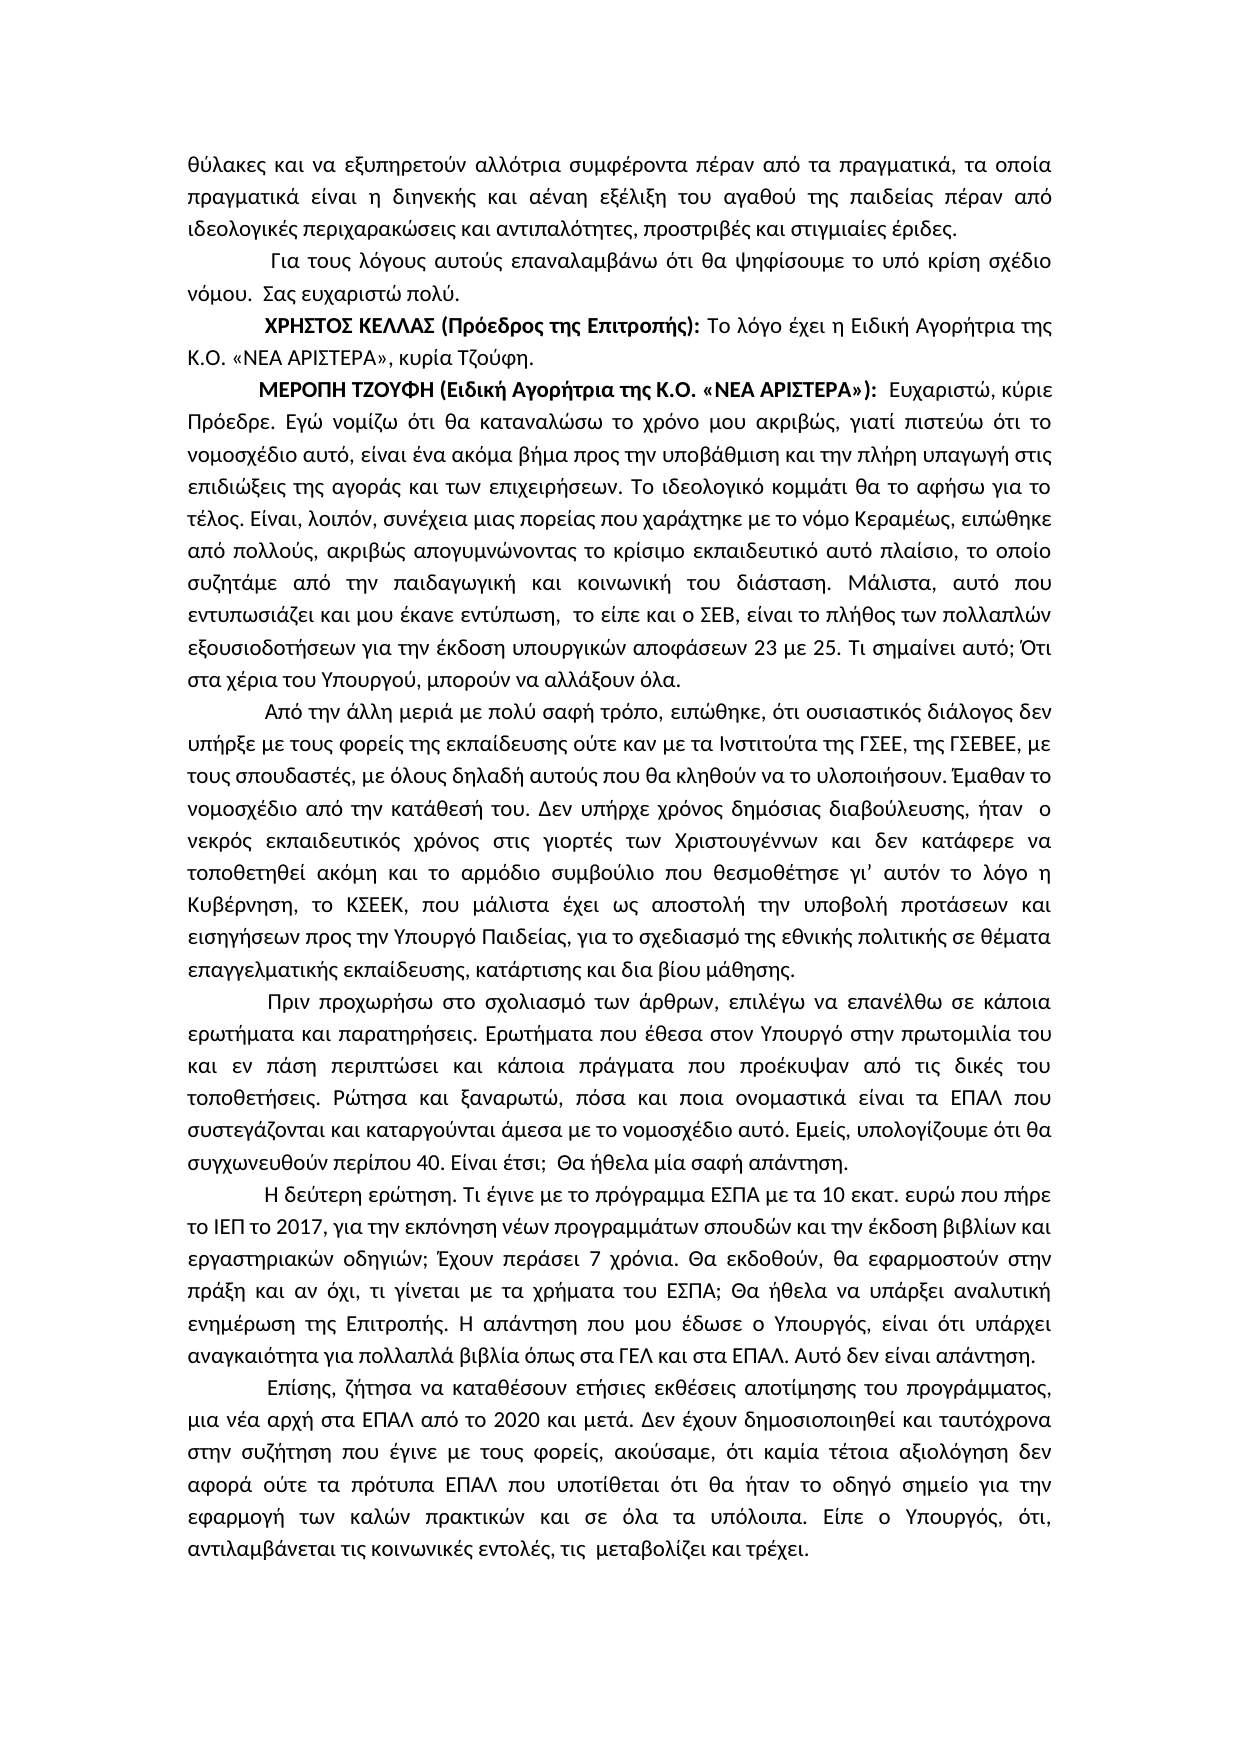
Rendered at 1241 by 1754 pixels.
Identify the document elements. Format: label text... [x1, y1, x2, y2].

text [187, 150, 1053, 242]
text Η δεύτερη ερώτηση. Τι έγινε με το πρόγραμμα ΕΣΠΑ με τα 10 εκατ. ευρώ που πήρε το ΙΕΠ το 2017, για την εκπόνηση νέων προγραμμάτων σπουδών και την έκδοση βιβλίων και εργαστηριακών οδηγιών; Έχουν περάσει 7 χρόνια. Θα εκδοθούν, θα εφαρμοστούν στην πράξη και αν όχι, τι γίνεται με τα χρήματα του ΕΣΠΑ; Θα ήθελα να υπάρξει αναλυτική ενημέρωση της Επιτροπής. Η απάντηση που μου έδωσε ο Υπουργός, είναι ότι υπάρχει αναγκαιότητα για πολλαπλά βιβλία όπως στα ΓΕΛ και στα ΕΠΑΛ. Αυτό δεν είναι απάντηση. [187, 1180, 1053, 1369]
text Από την άλλη μεριά με πολύ σαφή τρόπο, ειπώθηκε, ότι ουσιαστικός διάλογος δεν υπήρξε με τους φορείς της εκπαίδευσης ούτε καν με τα Ινστιτούτα της ΓΣΕΕ, της ΓΣΕΒΕΕ, με τους σπουδαστές, με όλους δηλαδή αυτούς που θα κληθούν να το υλοποιήσουν. Έμαθαν το νομοσχέδιο από την κατάθεσή του. Δεν υπήρχε χρόνος δημόσιας διαβούλευσης, ήταν ο νεκρός εκπαιδευτικός χρόνος στις γιορτές των Χριστουγέννων και δεν κατάφερε να τοποθετηθεί ακόμη και το αρμόδιο συμβούλιο που θεσμοθέτησε γι’ αυτόν το λόγο η Κυβέρνηση, το ΚΣΕΕΚ, που μάλιστα έχει ως αποστολή την υποβολή προτάσεων και εισηγήσεων προς την Υπουργό Παιδείας, για το σχεδιασμό της εθνικής πολιτικής σε θέματα επαγγελματικής εκπαίδευσης, κατάρτισης και δια βίου μάθησης. [187, 697, 1053, 983]
text Επίσης, ζήτησα να καταθέσουν ετήσιες εκθέσεις αποτίμησης του προγράμματος, μια νέα αρχή στα ΕΠΑΛ από το 2020 και μετά. Δεν έχουν δημοσιοποιηθεί και ταυτόχρονα στην συζήτηση που έγινε με τους φορείς, ακούσαμε, ότι καμία τέτοια αξιολόγηση δεν αφορά ούτε τα πρότυπα ΕΠΑΛ που υποτίθεται ότι θα ήταν το οδηγό σημείο για την εφαρμογή των καλών πρακτικών και σε όλα τα υπόλοιπα. Είπε ο Υπουργός, ότι, αντιλαμβάνεται τις κοινωνικές εντολές, τις μεταβολίζει και τρέχει. [187, 1373, 1053, 1562]
text ΧΡΗΣΤΟΣ ΚΕΛΛΑΣ (Πρόεδρος της Επιτροπής): Το λόγο έχει η Ειδική Αγορήτρια της Κ.Ο. «ΝΕΑ ΑΡΙΣΤΕΡΑ», κυρία Τζούφη. [187, 311, 1053, 371]
text ΜΕΡΟΠΗ ΤΖΟΥΦΗ (Ειδική Αγορήτρια της Κ.Ο. «ΝΕΑ ΑΡΙΣΤΕΡΑ»): Ευχαριστώ, κύριε Πρόεδρε. Εγώ νομίζω ότι θα καταναλώσω το χρόνο μου ακριβώς, γιατί πιστεύω ότι το νομοσχέδιο αυτό, είναι ένα ακόμα βήμα προς την υποβάθμιση και την πλήρη υπαγωγή στις επιδιώξεις της αγοράς και των επιχειρήσεων. Το ιδεολογικό κομμάτι θα το αφήσω για το τέλος. Είναι, λοιπόν, συνέχεια μιας πορείας που χαράχτηκε με το νόμο Κεραμέως, ειπώθηκε από πολλούς, ακριβώς απογυμνώνοντας το κρίσιμο εκπαιδευτικό αυτό πλαίσιο, το οποίο συζητάμε από την παιδαγωγική και κοινωνική του διάσταση. Μάλιστα, αυτό που εντυπωσιάζει και μου έκανε εντύπωση, το είπε και ο ΣΕΒ, είναι το πλήθος των πολλαπλών εξουσιοδοτήσεων για την έκδοση υπουργικών αποφάσεων 23 με 25. Τι σημαίνει αυτό; Ότι στα χέρια του Υπουργού, μπορούν να αλλάξουν όλα. [187, 375, 1053, 693]
text Πριν προχωρήσω στο σχολιασμό των άρθρων, επιλέγω να επανέλθω σε κάποια ερωτήματα και παρατηρήσεις. Ερωτήματα που έθεσα στον Υπουργό στην πρωτομιλία του και εν πάση περιπτώσει και κάποια πράγματα που προέκυψαν από τις δικές του τοποθετήσεις. Ρώτησα και ξαναρωτώ, πόσα και ποια ονομαστικά είναι τα ΕΠΑΛ που συστεγάζονται και καταργούνται άμεσα με το νομοσχέδιο αυτό. Εμείς, υπολογίζουμε ότι θα συγχωνευθούν περίπου 40. Είναι έτσι; Θα ήθελα μία σαφή απάντηση. [187, 987, 1053, 1176]
text Για τους λόγους αυτούς επαναλαμβάνω ότι θα ψηφίσουμε το υπό κρίση σχέδιο νόμου. Σας ευχαριστώ πολύ. [187, 247, 1053, 307]
